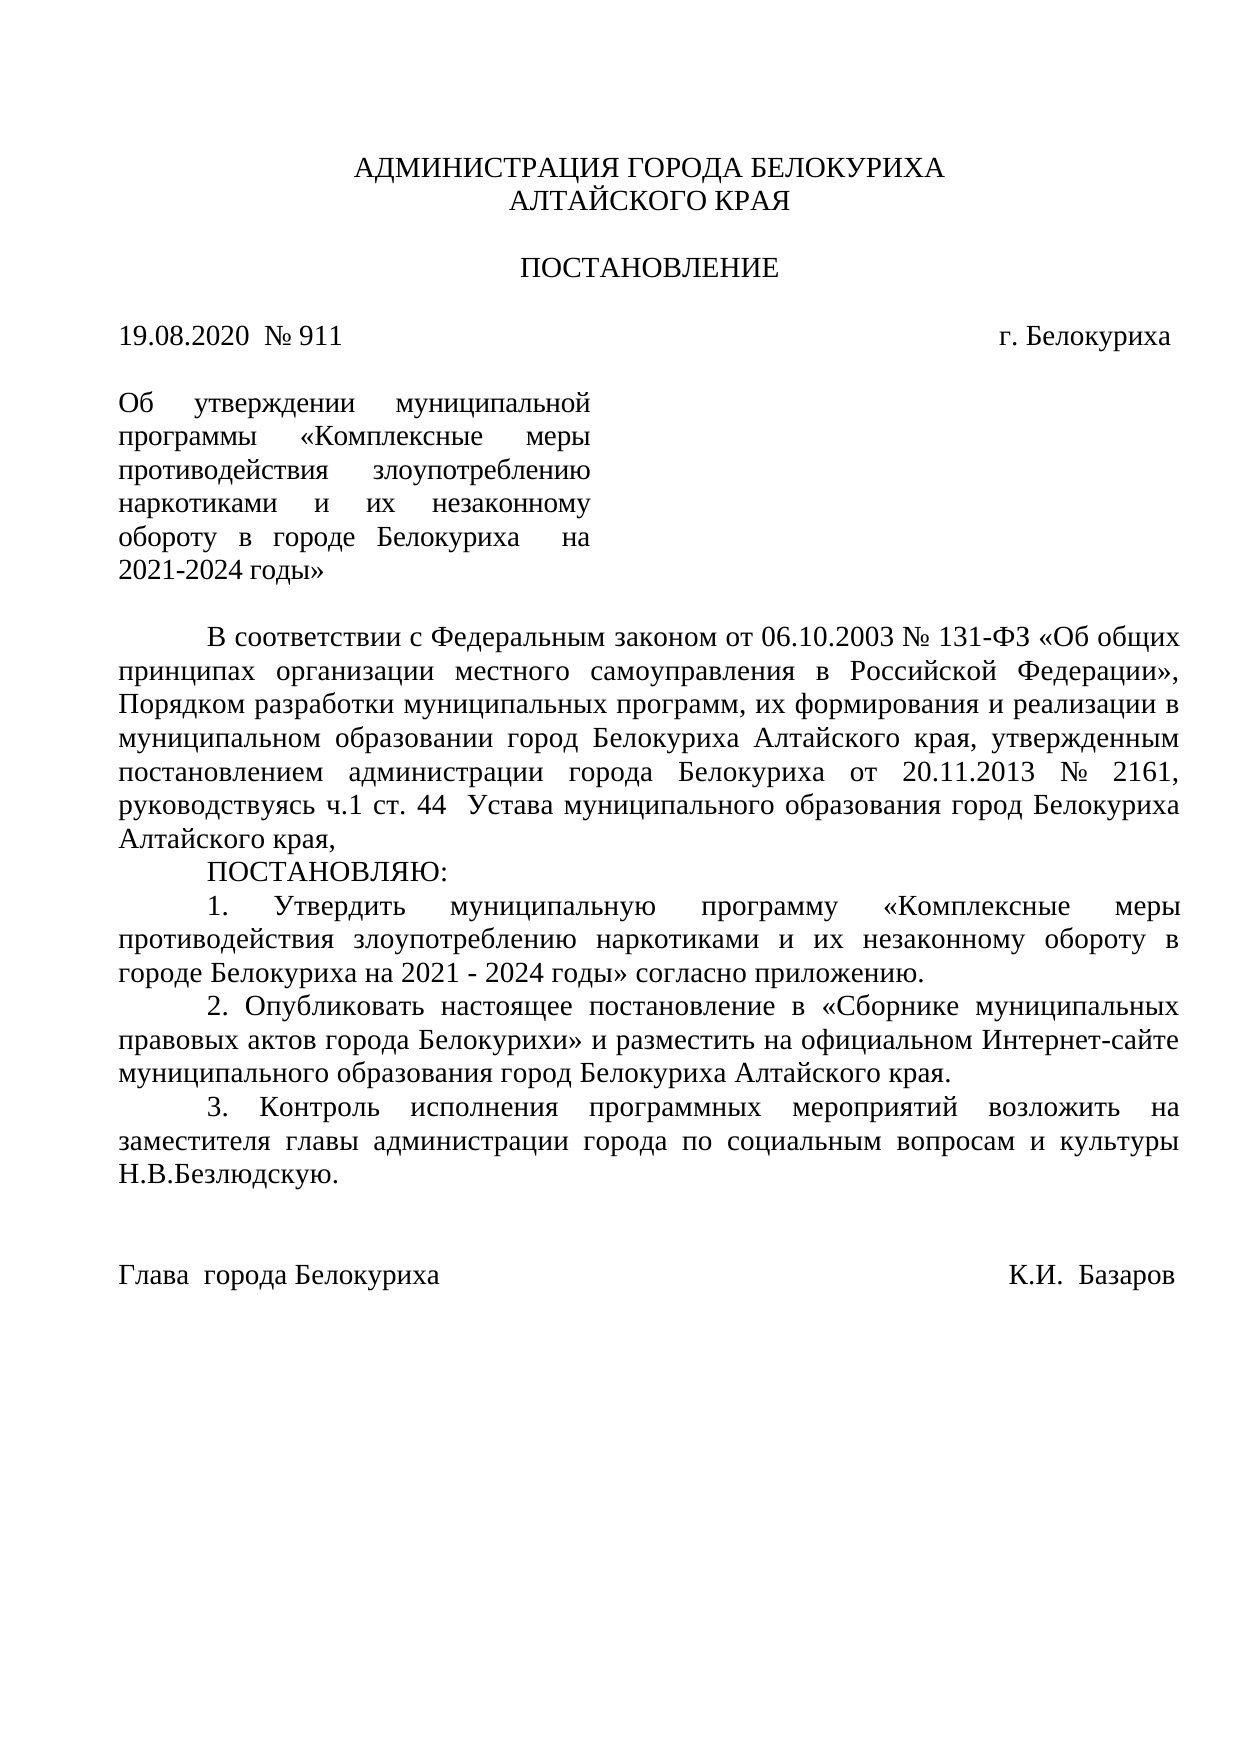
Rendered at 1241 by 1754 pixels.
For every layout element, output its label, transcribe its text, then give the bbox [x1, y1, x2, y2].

text ПОСТАНОВЛЯЮ: [118, 854, 1181, 888]
text Глава города Белокуриха К.И. Базаров [118, 1257, 1181, 1290]
text 3. Контроль исполнения программных мероприятий возложить на заместителя главы администрации города по социальным вопросам и культуры Н.В.Безлюдскую. [118, 1089, 1181, 1190]
text 19.08.2020 № 911 г. Белокуриха [118, 318, 1181, 351]
text ПОСТАНОВЛЕНИЕ [118, 251, 1181, 284]
text В соответствии с Федеральным законом от 06.10.2003 № 131-ФЗ «Об общих принципах организации местного самоуправления в Российской Федерации», Порядком разработки муниципальных программ, их формирования и реализации в муниципальном образовании город Белокуриха Алтайского края, утвержденным постановлением администрации города Белокуриха от 20.11.2013 № 2161, руководствуясь ч.1 ст. 44 Устава муниципального образования город Белокуриха Алтайского края, [118, 619, 1181, 854]
text Об утверждении муниципальной программы «Комплексные меры противодействия злоупотреблению наркотиками и их незаконному обороту в городе Белокуриха на 2021-2024 годы» [118, 385, 591, 586]
text АДМИНИСТРАЦИЯ ГОРОДА БЕЛОКУРИХА [118, 150, 1181, 183]
text 1. Утвердить муниципальную программу «Комплексные меры противодействия злоупотреблению наркотиками и их незаконному обороту в городе Белокуриха на 2021 - 2024 годы» согласно приложению. [118, 888, 1181, 988]
text 2. Опубликовать настоящее постановление в «Сборнике муниципальных правовых актов города Белокурихи» и разместить на официальном Интернет-сайте муниципального образования город Белокуриха Алтайского края. [118, 988, 1181, 1089]
text АЛТАЙСКОГО КРАЯ [118, 183, 1181, 217]
